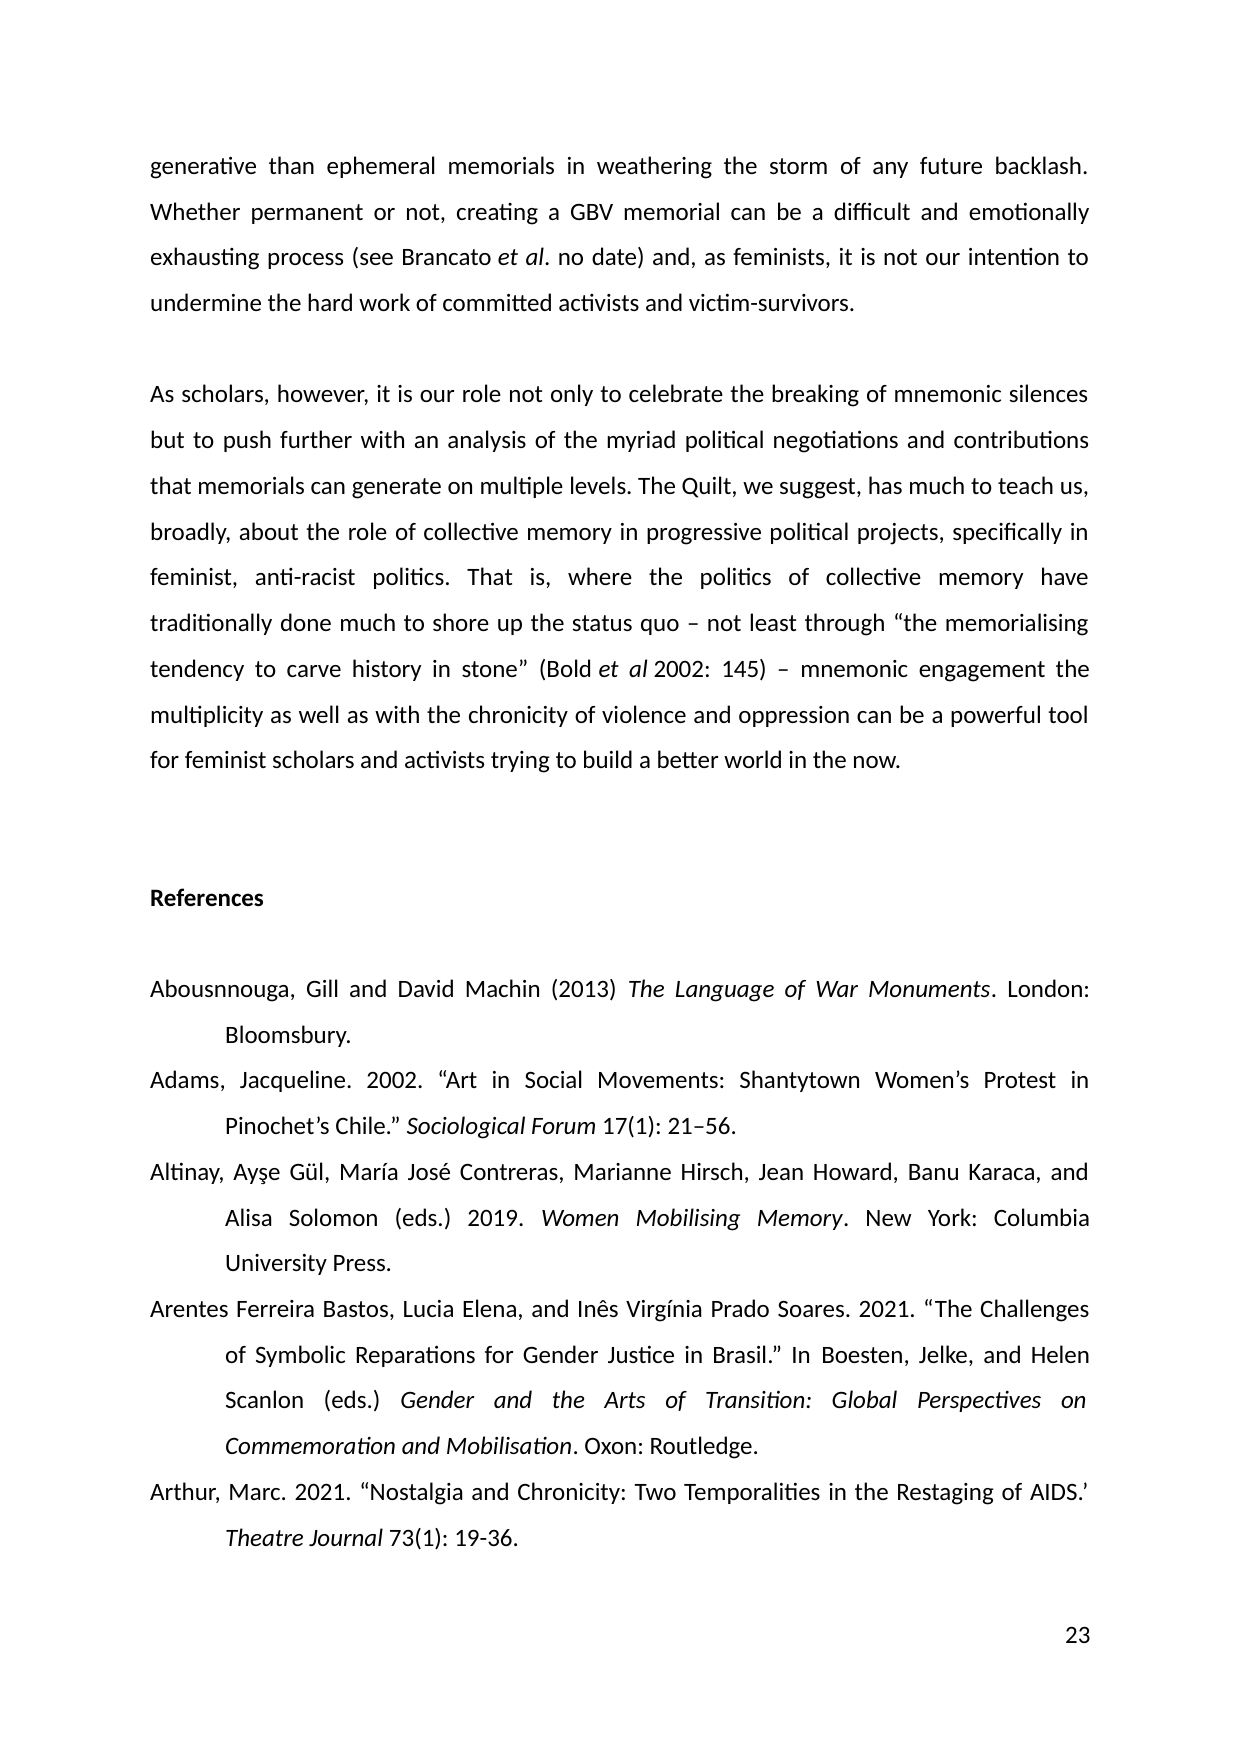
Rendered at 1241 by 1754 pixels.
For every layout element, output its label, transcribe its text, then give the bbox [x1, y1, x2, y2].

text Adams, Jacqueline. 2002. “Art in Social Movements: Shantytown Women’s Protest in Pinochet’s Chile.” Sociological Forum 17(1): 21–56. [150, 1064, 1090, 1141]
text Arentes Ferreira Bastos, Lucia Elena, and Inês Virgínia Prado Soares. 2021. “The Challenges of Symbolic Reparations for Gender Justice in Brasil.” In Boesten, Jelke, and Helen Scanlon (eds.) Gender and the Arts of Transition: Global Perspectives on Commemoration and Mobilisation. Oxon: Routledge. [150, 1293, 1090, 1461]
text Arthur, Marc. 2021. “Nostalgia and Chronicity: Two Temporalities in the Restaging of AIDS.’ Theatre Journal 73(1): 19-36. [150, 1476, 1090, 1552]
text As scholars, however, it is our role not only to celebrate the breaking of mnemonic silences but to push further with an analysis of the myriad political negotiations and contributions that memorials can generate on multiple levels. The Quilt, we suggest, has much to teach us, broadly, about the role of collective memory in progressive political projects, specifically in feminist, anti-racist politics. That is, where the politics of collective memory have traditionally done much to shore up the status quo – not least through “the memorialising tendency to carve history in stone” (Bold et al 2002: 145) – mnemonic engagement the multiplicity as well as with the chronicity of violence and oppression can be a powerful tool for feminist scholars and activists trying to build a better world in the now. [150, 379, 1090, 775]
text References [150, 882, 1090, 912]
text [150, 150, 1090, 318]
text Altinay, Ayşe Gül, María José Contreras, Marianne Hirsch, Jean Howard, Banu Karaca, and Alisa Solomon (eds.) 2019. Women Mobilising Memory. New York: Columbia University Press. [150, 1156, 1090, 1278]
text Abousnnouga, Gill and David Machin (2013) The Language of War Monuments. London: Bloomsbury. [150, 973, 1090, 1049]
